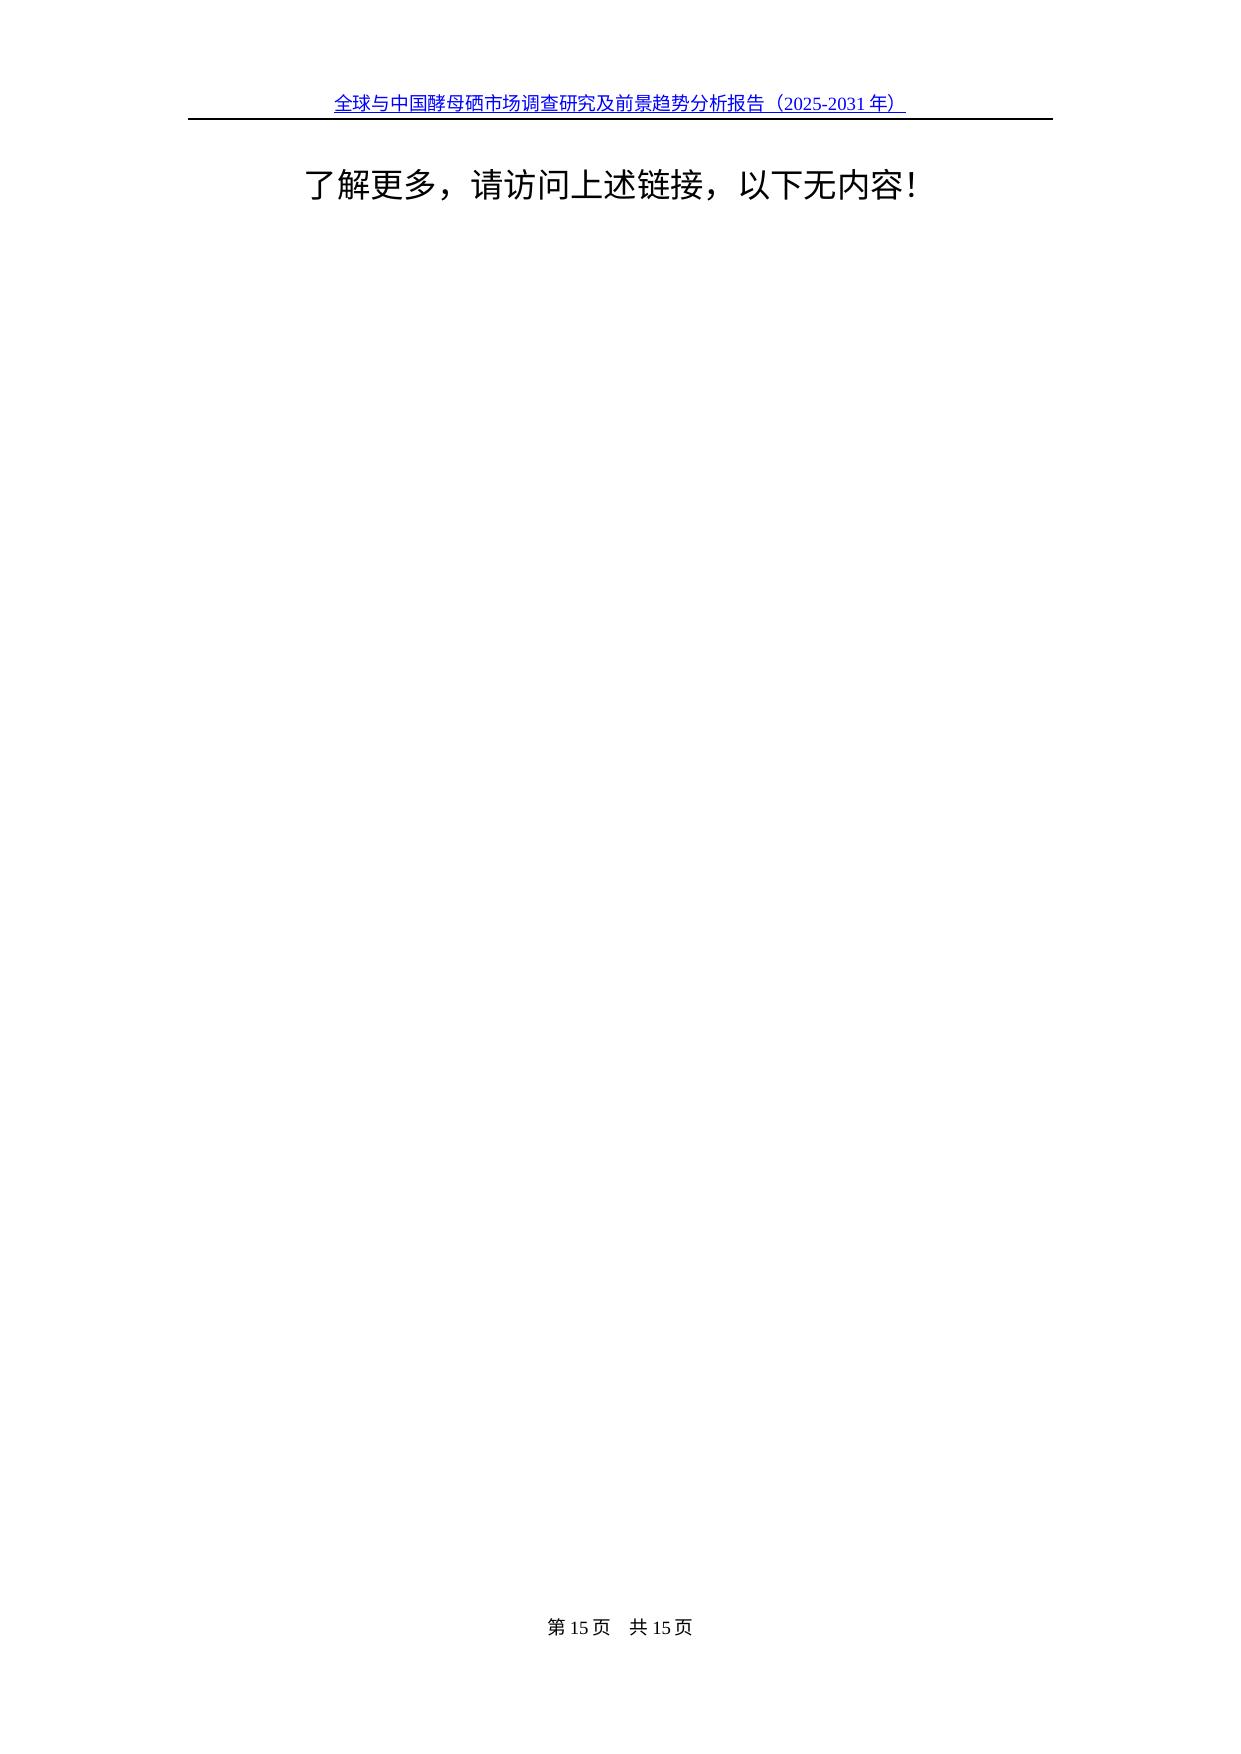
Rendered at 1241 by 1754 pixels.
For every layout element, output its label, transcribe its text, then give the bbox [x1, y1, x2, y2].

title 了解更多，请访问上述链接，以下无内容！ [187, 150, 1053, 215]
